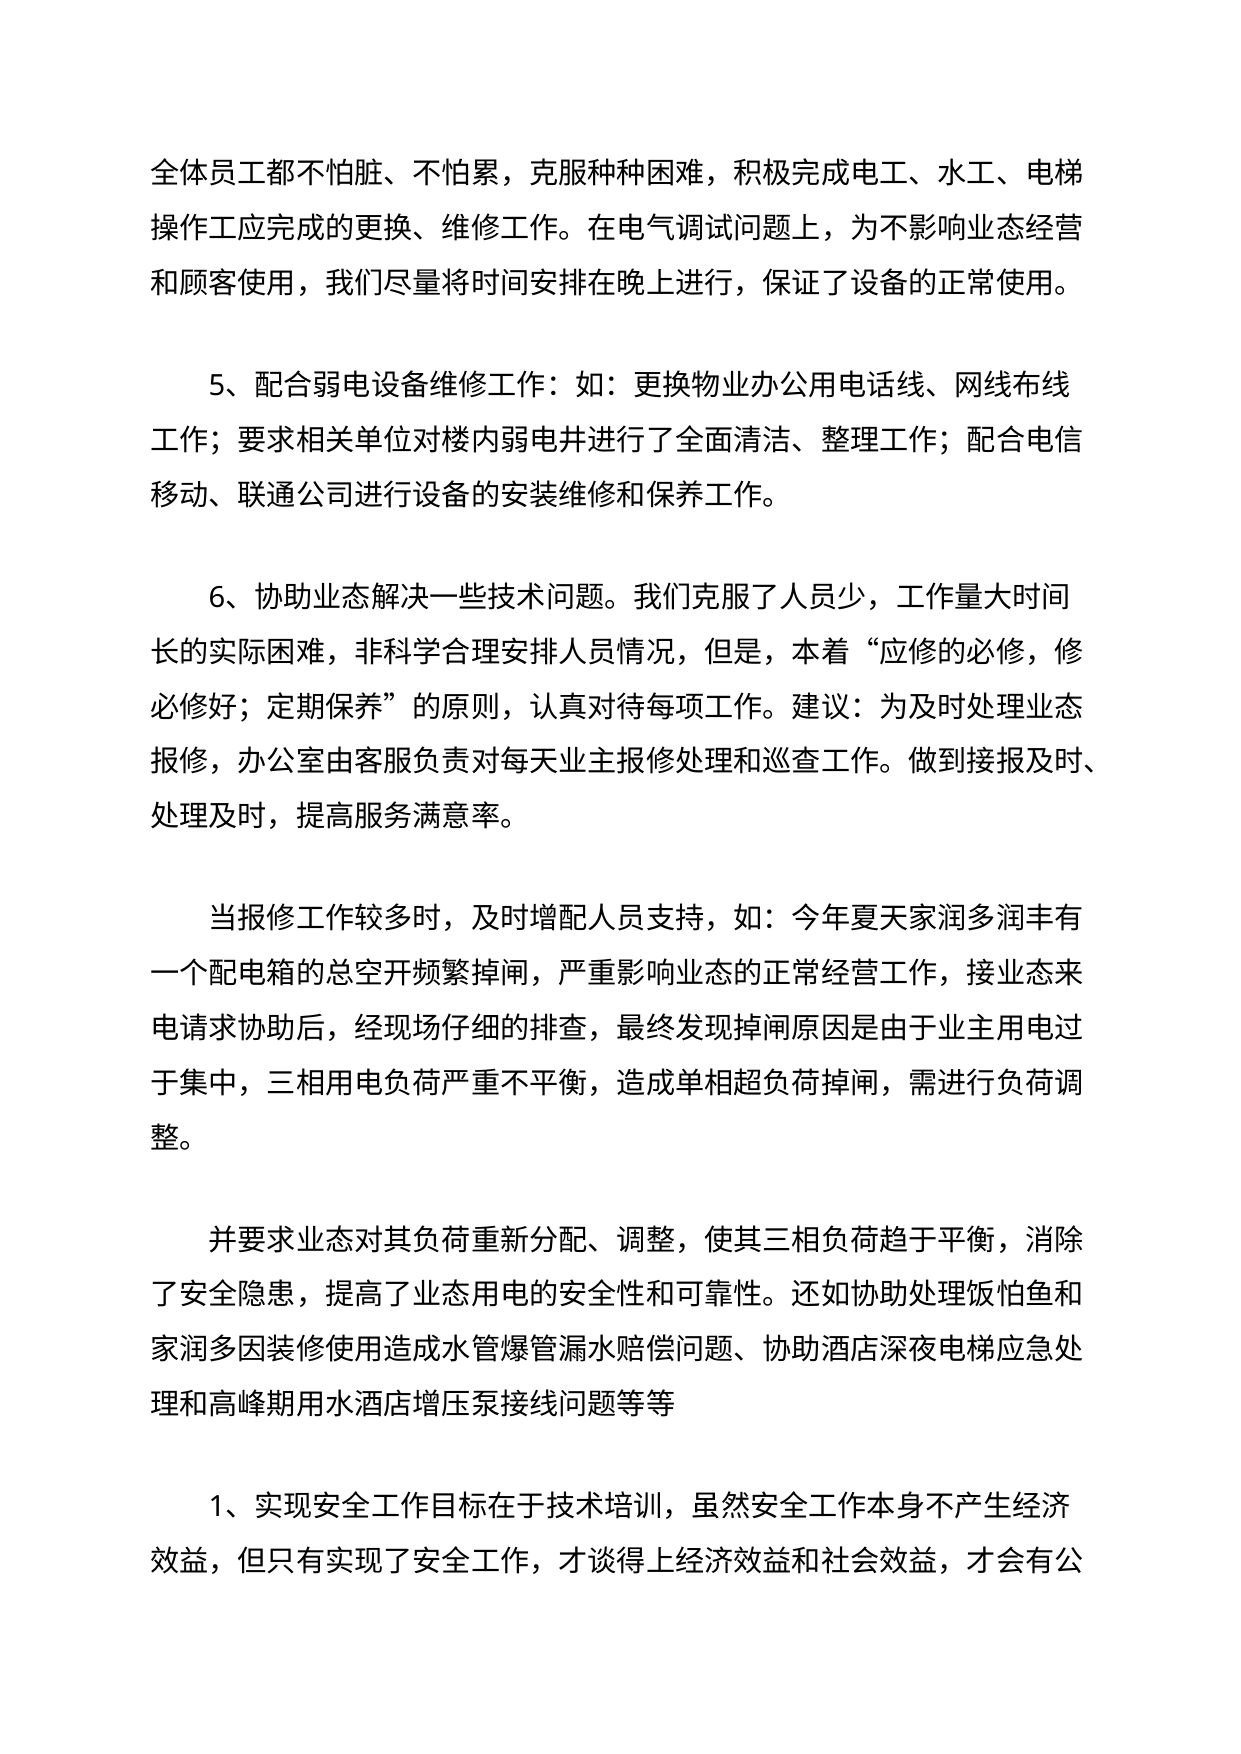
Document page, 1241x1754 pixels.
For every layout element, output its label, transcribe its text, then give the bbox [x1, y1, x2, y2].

text 5、配合弱电设备维修工作：如：更换物业办公用电话线、网线布线工作；要求相关单位对楼内弱电井进行了全面清洁、整理工作；配合电信移动、联通公司进行设备的安装维修和保养工作。 [150, 362, 1090, 514]
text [150, 1482, 1090, 1580]
text 6、协助业态解决一些技术问题。我们克服了人员少，工作量大时间长的实际困难，非科学合理安排人员情况，但是，本着“应修的必修，修必修好；定期保养”的原则，认真对待每项工作。建议：为及时处理业态报修，办公室由客服负责对每天业主报修处理和巡查工作。做到接报及时、处理及时，提高服务满意率。 [150, 573, 1090, 835]
text 当报修工作较多时，及时增配人员支持，如：今年夏天家润多润丰有一个配电箱的总空开频繁掉闸，严重影响业态的正常经营工作，接业态来电请求协助后，经现场仔细的排查，最终发现掉闸原因是由于业主用电过于集中，三相用电负荷严重不平衡，造成单相超负荷掉闸，需进行负荷调整。 [150, 895, 1090, 1157]
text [150, 150, 1090, 302]
text 并要求业态对其负荷重新分配、调整，使其三相负荷趋于平衡，消除了安全隐患，提高了业态用电的安全性和可靠性。还如协助处理饭怕鱼和家润多因装修使用造成水管爆管漏水赔偿问题、协助酒店深夜电梯应急处理和高峰期用水酒店增压泵接线问题等等 [150, 1216, 1090, 1423]
